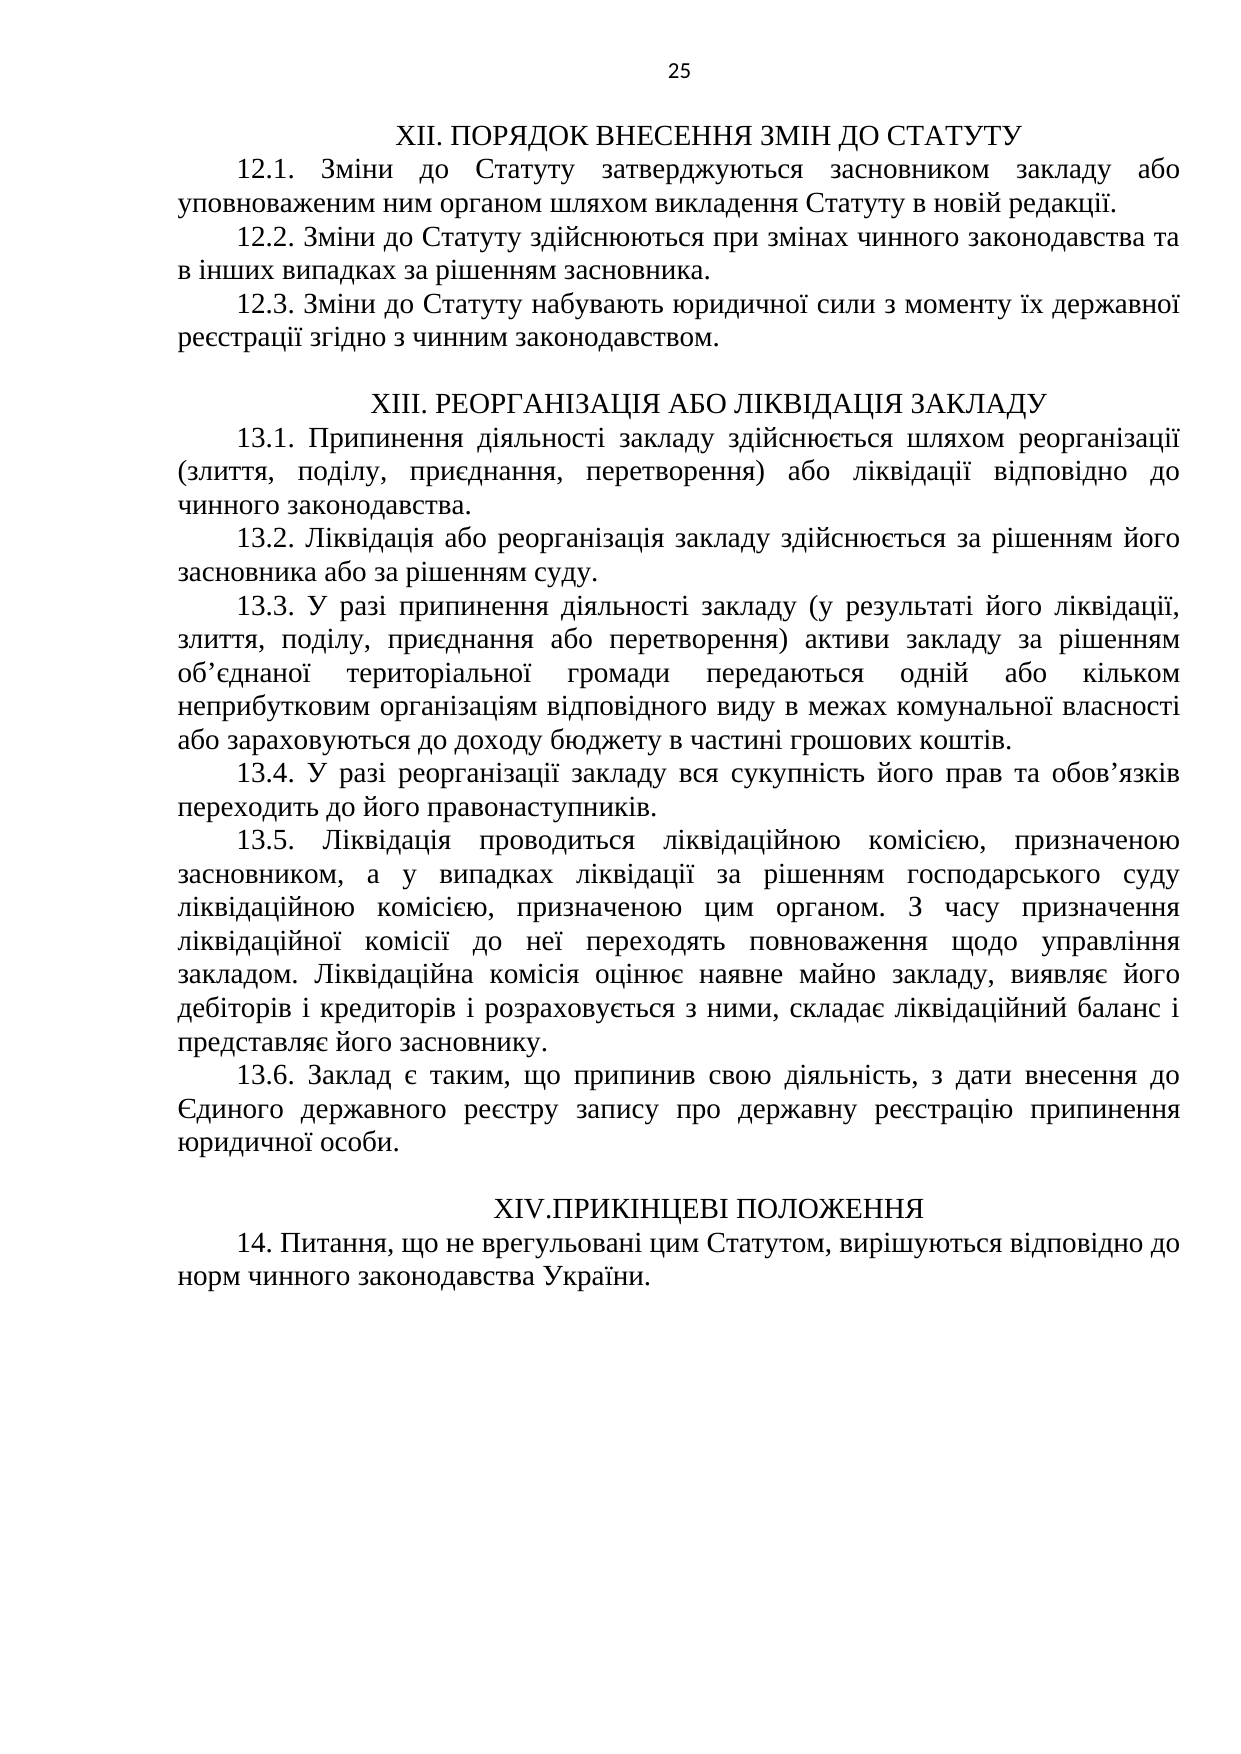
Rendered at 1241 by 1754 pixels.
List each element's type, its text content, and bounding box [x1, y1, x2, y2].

text 13.6. Заклад є таким, що припинив свою діяльність, з дати внесення до Єдиного державного реєстру запису про державну реєстрацію припинення юридичної особи. [177, 1057, 1181, 1158]
text 12.1. Зміни до Статуту затверджуються засновником закладу або уповноваженим ним органом шляхом викладення Статуту в новій редакції. [177, 152, 1181, 219]
text 12.3. Зміни до Статуту набувають юридичної сили з моменту їх державної реєстрації згідно з чинним законодавством. [177, 286, 1181, 353]
text ХІV.ПРИКІНЦЕВІ ПОЛОЖЕННЯ [177, 1191, 1181, 1225]
text ХІІ. ПОРЯДОК ВНЕСЕННЯ ЗМІН ДО СТАТУТУ [177, 118, 1181, 152]
text ХІІІ. РЕОРГАНІЗАЦІЯ АБО ЛІКВІДАЦІЯ ЗАКЛАДУ [177, 386, 1181, 420]
text 13.1. Припинення діяльності закладу здійснюється шляхом реорганізації (злиття, поділу, приєднання, перетворення) або ліквідації відповідно до чинного законодавства. [177, 420, 1181, 521]
text 14. Питання, що не врегульовані цим Статутом, вирішуються відповідно до норм чинного законодавства України. [177, 1225, 1181, 1292]
text 13.4. У разі реорганізації закладу вся сукупність його прав та обов’язків переходить до його правонаступників. [177, 755, 1181, 822]
text 13.2. Ліквідація або реорганізація закладу здійснюється за рішенням його засновника або за рішенням суду. [177, 521, 1181, 588]
text 13.3. У разі припинення діяльності закладу (у результаті його ліквідації, злиття, поділу, приєднання або перетворення) активи закладу за рішенням об’єднаної територіальної громади передаються одній або кільком неприбутковим організаціям відповідного виду в межах комунальної власності або зараховуються до доходу бюджету в частині грошових коштів. [177, 588, 1181, 755]
text 12.2. Зміни до Статуту здійснюються при змінах чинного законодавства та в інших випадках за рішенням засновника. [177, 219, 1181, 286]
text 13.5. Ліквідація проводиться ліквідаційною комісією, призначеною засновником, а у випадках ліквідації за рішенням господарського суду ліквідаційною комісією, призначеною цим органом. З часу призначення ліквідаційної комісії до неї переходять повноваження щодо управління закладом. Ліквідаційна комісія оцінює наявне майно закладу, виявляє його дебіторів і кредиторів і розраховується з ними, складає ліквідаційний баланс і представляє його засновнику. [177, 822, 1181, 1057]
